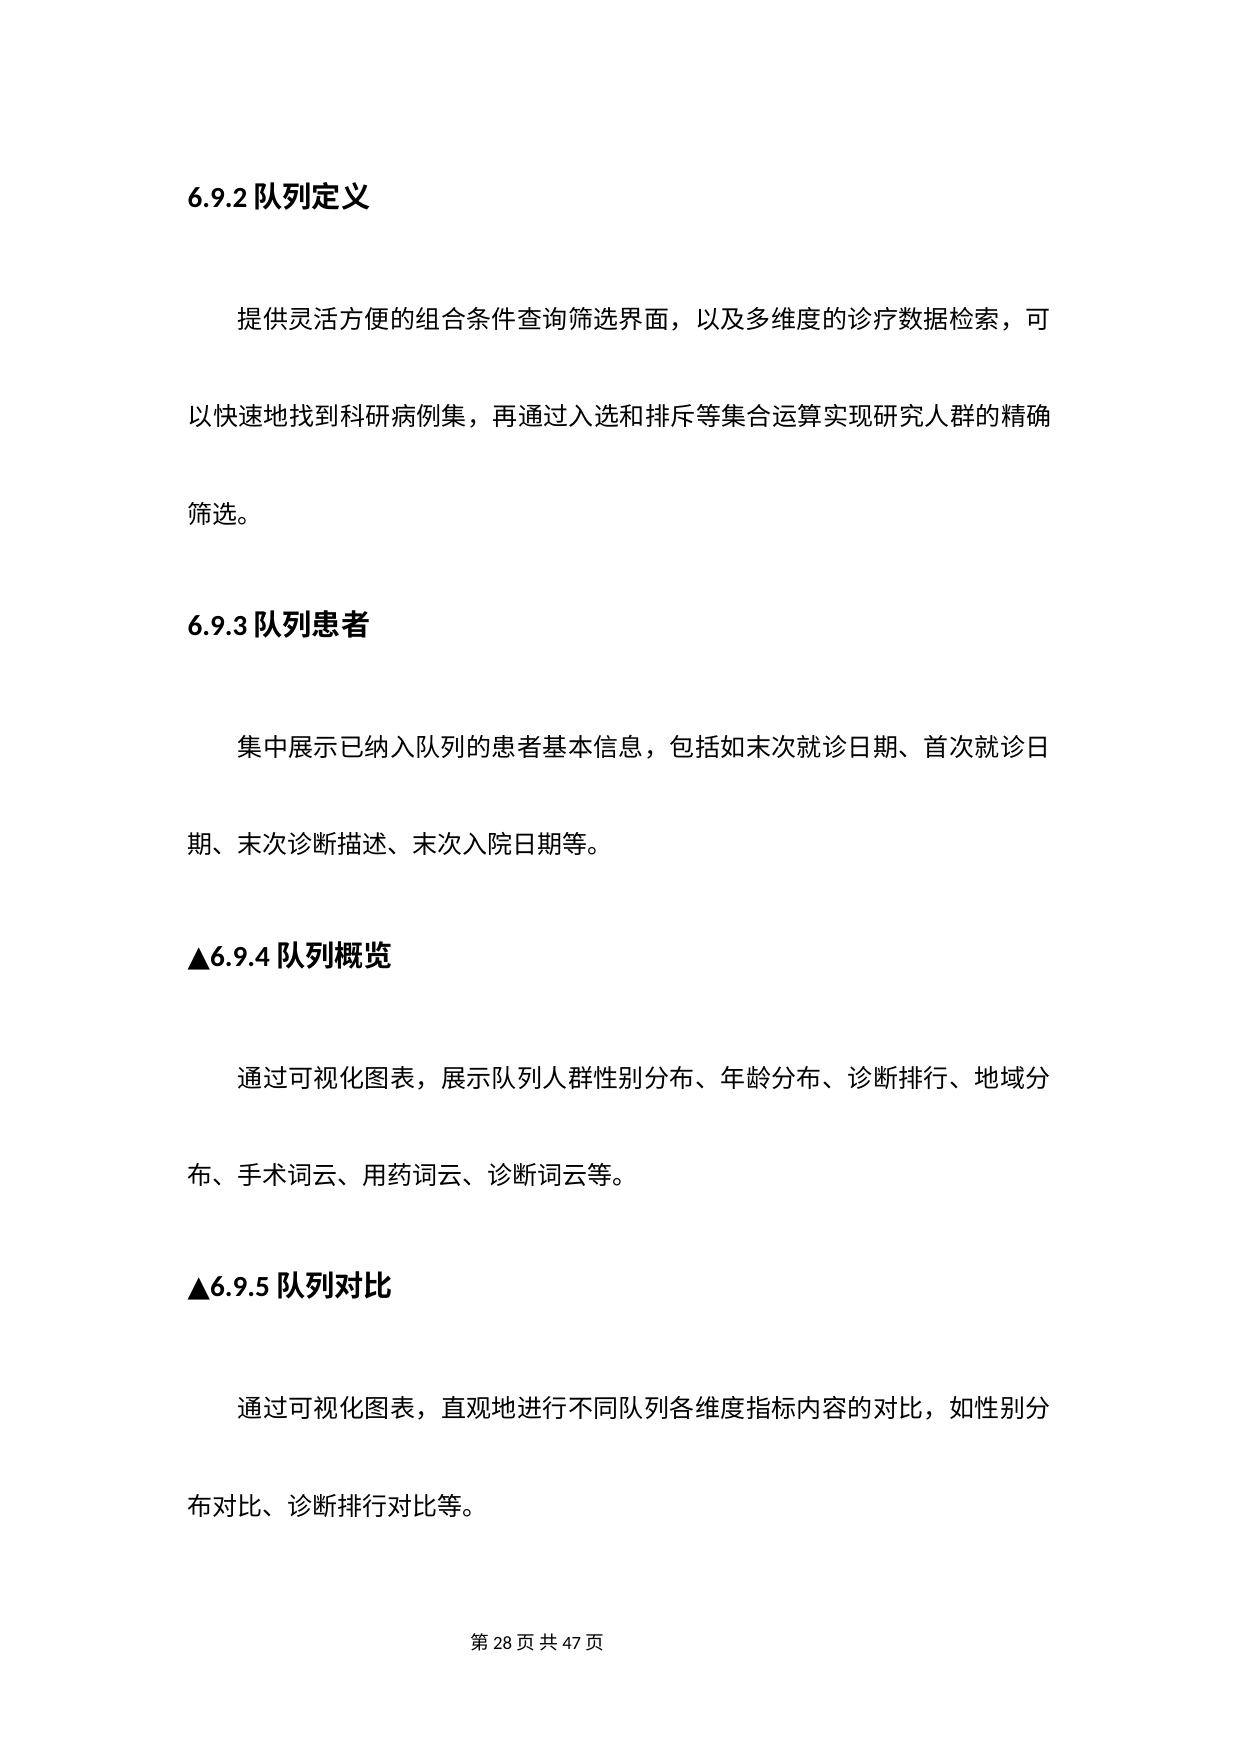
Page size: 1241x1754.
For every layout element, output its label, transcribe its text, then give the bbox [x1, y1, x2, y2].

subtitle 6.9.2队列定义 [187, 162, 1053, 227]
text 提供灵活方便的组合条件查询筛选界面，以及多维度的诊疗数据检索，可以快速地找到科研病例集，再通过入选和排斥等集合运算实现研究人群的精确筛选。 [187, 285, 1053, 545]
text 集中展示已纳入队列的患者基本信息，包括如末次就诊日期、首次就诊日期、末次诊断描述、末次入院日期等。 [187, 713, 1053, 876]
subtitle ▲6.9.5队列对比 [187, 1251, 1053, 1316]
subtitle 6.9.3队列患者 [187, 590, 1053, 655]
subtitle ▲6.9.4队列概览 [187, 921, 1053, 986]
text 通过可视化图表，直观地进行不同队列各维度指标内容的对比，如性别分布对比、诊断排行对比等。 [187, 1374, 1053, 1537]
text 通过可视化图表，展示队列人群性别分布、年龄分布、诊断排行、地域分布、手术词云、用药词云、诊断词云等。 [187, 1044, 1053, 1206]
